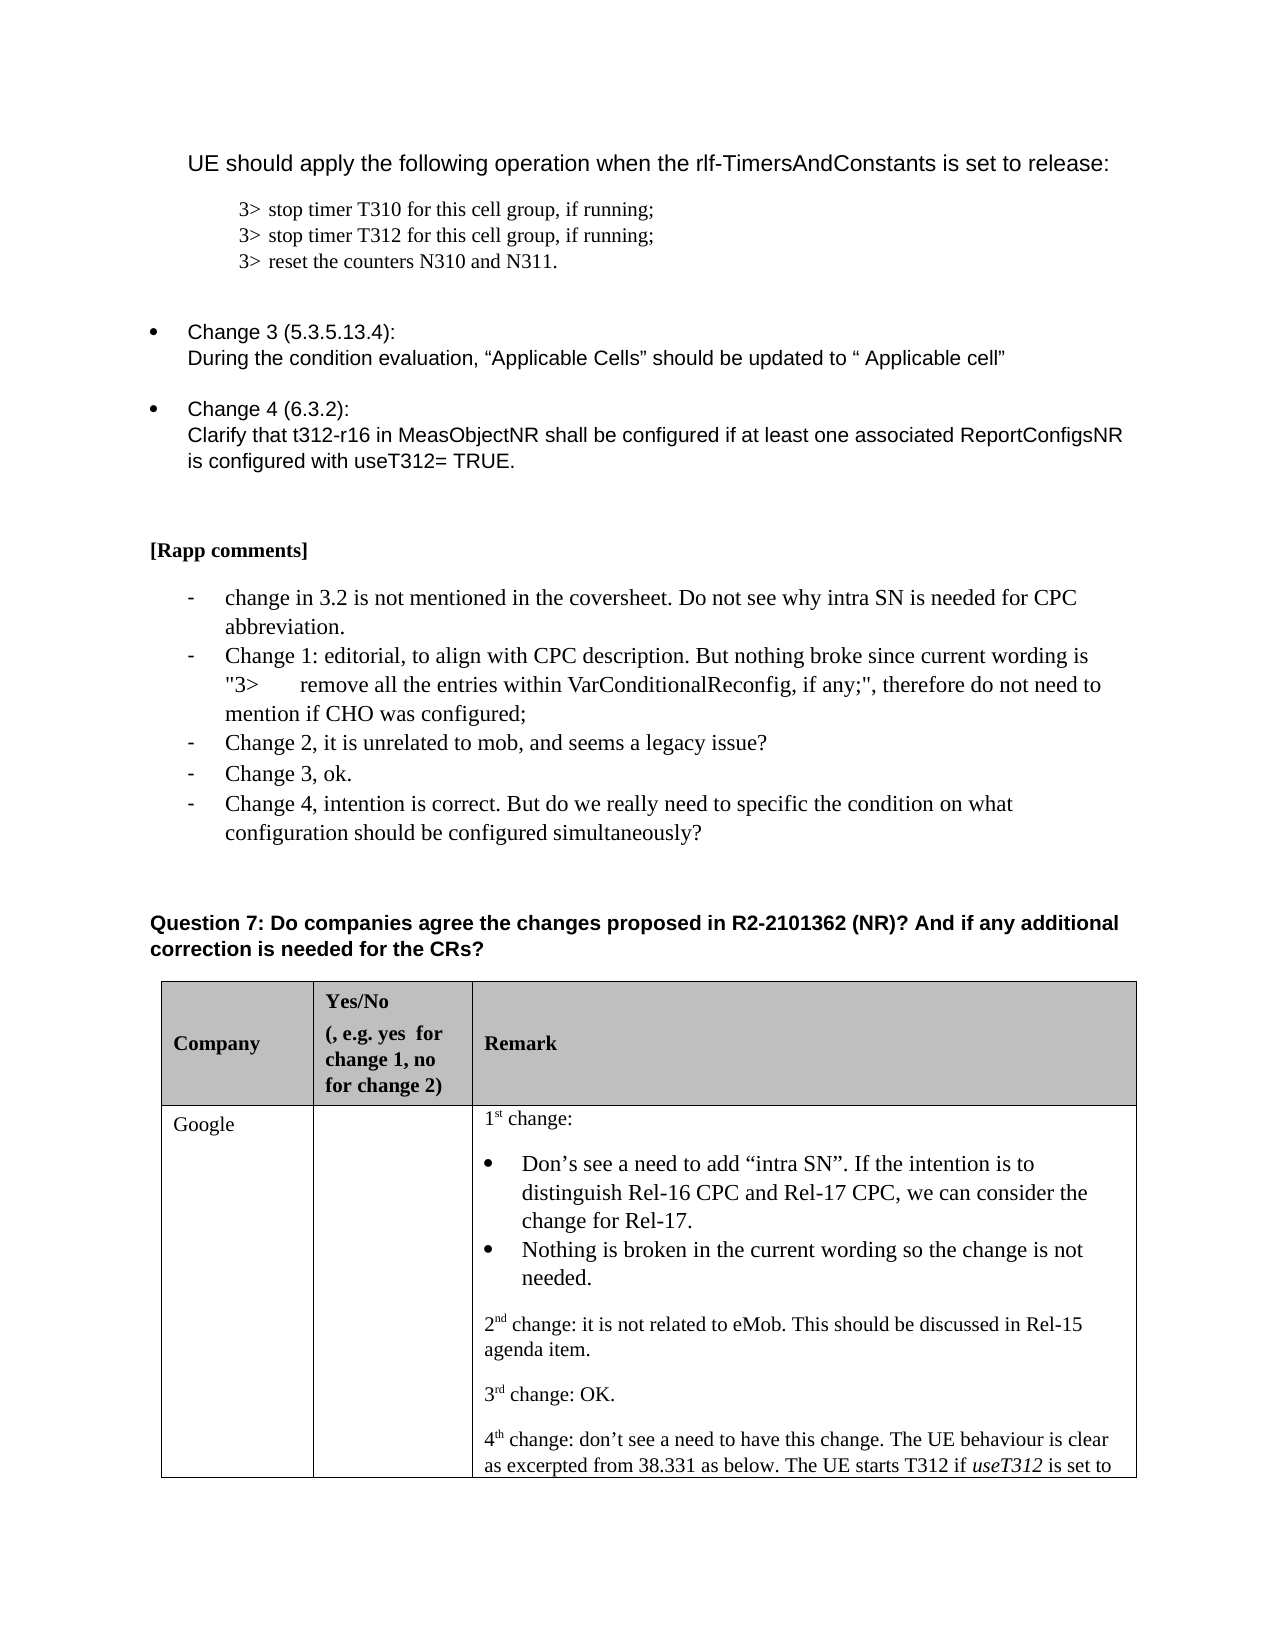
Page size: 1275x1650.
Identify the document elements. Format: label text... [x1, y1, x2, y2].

list UE should apply the following operation when the rlf-TimersAndConstants is set to release: [187, 150, 1125, 176]
table_cell Google [162, 1106, 313, 1477]
table_header Remark [473, 982, 1136, 1105]
list Change 3, ok. [187, 759, 1125, 787]
text 3> stop timer T310 for this cell group, if running; [239, 197, 1125, 221]
list During the condition evaluation, “Applicable Cells” should be updated to “ Applicable cell” [187, 346, 1125, 369]
list Clarify that t312-r16 in MeasObjectNR shall be configured if at least one associated ReportConfigsNR is configured with useT312= TRUE. [187, 423, 1125, 473]
text 3> reset the counters N310 and N311. [239, 249, 1125, 273]
list Change 4 (6.3.2): [150, 397, 1125, 421]
list Change 2, it is unrelated to mob, and seems a legacy issue? [187, 728, 1125, 756]
text 3> stop timer T312 for this cell group, if running; [239, 223, 1125, 247]
text [Rapp comments] [150, 538, 1125, 562]
table_header Yes/No (, e.g. yes for change 1, no for change 2) [314, 982, 472, 1105]
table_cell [473, 1106, 1136, 1477]
table_cell [314, 1106, 472, 1477]
text Question 7: Do companies agree the changes proposed in R2-2101362 (NR)? And if any additional correction is needed for the CRs? [150, 911, 1125, 961]
list Change 3 (5.3.5.13.4): [150, 319, 1125, 344]
list Change 4, intention is correct. But do we really need to specific the condition on what configuration should be configured simultaneously? [187, 789, 1125, 845]
list change in 3.2 is not mentioned in the coversheet. Do not see why intra SN is needed for CPC abbreviation. [187, 583, 1125, 639]
table_header Company [162, 982, 313, 1105]
list Change 1: editorial, to align with CPC description. But nothing broke since current wording is "3> remove all the entries within VarConditionalReconfig, if any;", therefore do not need to mention if CHO was configured; [187, 641, 1125, 726]
